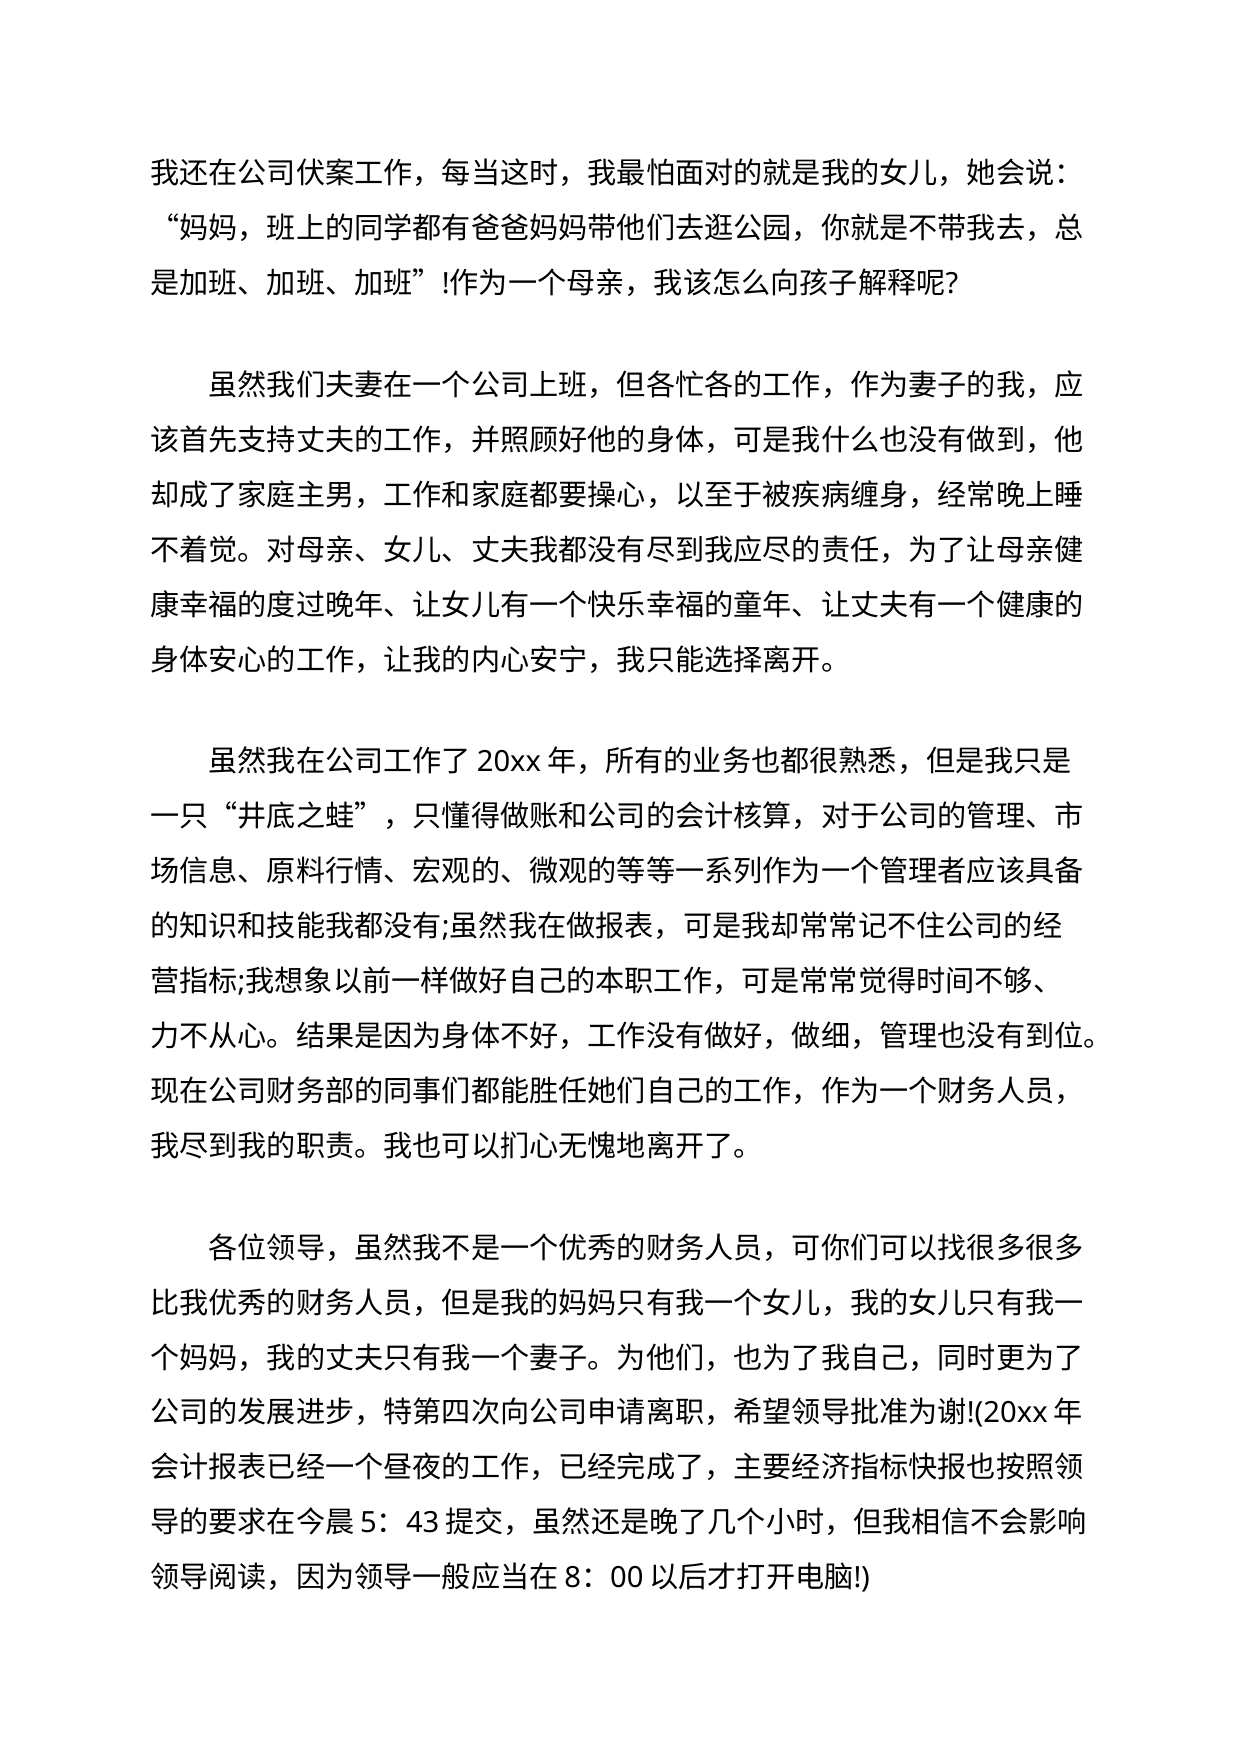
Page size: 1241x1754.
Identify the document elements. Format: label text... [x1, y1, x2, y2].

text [150, 150, 1090, 302]
text 虽然我在公司工作了20xx年，所有的业务也都很熟悉，但是我只是一只“井底之蛙”，只懂得做账和公司的会计核算，对于公司的管理、市场信息、原料行情、宏观的、微观的等等一系列作为一个管理者应该具备的知识和技能我都没有;虽然我在做报表，可是我却常常记不住公司的经营指标;我想象以前一样做好自己的本职工作，可是常常觉得时间不够、力不从心。结果是因为身体不好，工作没有做好，做细，管理也没有到位。现在公司财务部的同事们都能胜任她们自己的工作，作为一个财务人员，我尽到我的职责。我也可以扪心无愧地离开了。 [150, 738, 1090, 1165]
text 虽然我们夫妻在一个公司上班，但各忙各的工作，作为妻子的我，应该首先支持丈夫的工作，并照顾好他的身体，可是我什么也没有做到，他却成了家庭主男，工作和家庭都要操心，以至于被疾病缠身，经常晚上睡不着觉。对母亲、女儿、丈夫我都没有尽到我应尽的责任，为了让母亲健康幸福的度过晚年、让女儿有一个快乐幸福的童年、让丈夫有一个健康的身体安心的工作，让我的内心安宁，我只能选择离开。 [150, 362, 1090, 678]
text 各位领导，虽然我不是一个优秀的财务人员，可你们可以找很多很多比我优秀的财务人员，但是我的妈妈只有我一个女儿，我的女儿只有我一个妈妈，我的丈夫只有我一个妻子。为他们，也为了我自己，同时更为了公司的发展进步，特第四次向公司申请离职，希望领导批准为谢!(20xx年会计报表已经一个昼夜的工作，已经完成了，主要经济指标快报也按照领导的要求在今晨5：43提交，虽然还是晚了几个小时，但我相信不会影响领导阅读，因为领导一般应当在8：00以后才打开电脑!) [150, 1224, 1090, 1596]
